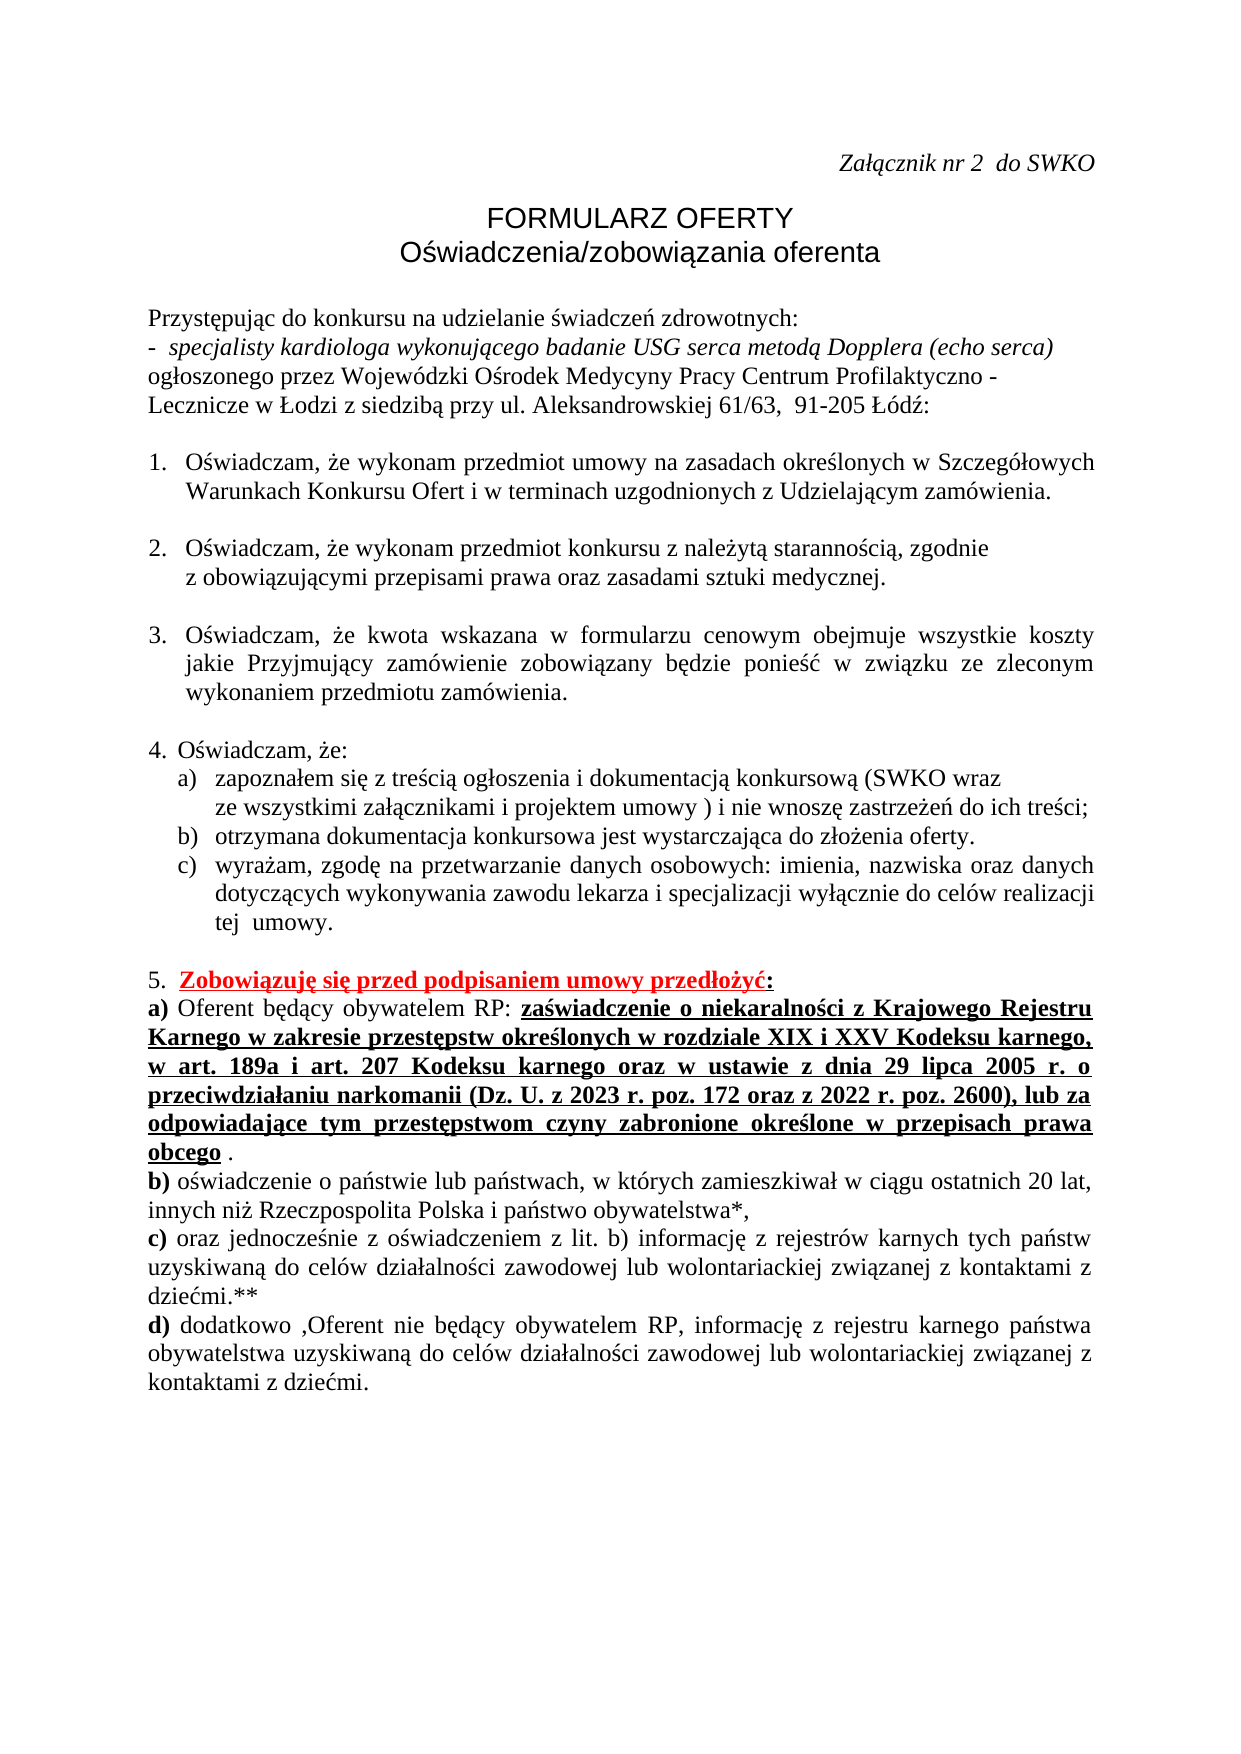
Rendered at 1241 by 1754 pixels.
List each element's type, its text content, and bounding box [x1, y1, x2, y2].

list Oświadczam, że wykonam przedmiot umowy na zasadach określonych w Szczegółowych Warunkach Konkursu Ofert i w terminach uzgodnionych z Udzielającym zamówienia. [148, 447, 1095, 505]
text d) dodatkowo ,Oferent nie będący obywatelem RP, informację z rejestru karnego państwa obywatelstwa uzyskiwaną do celów działalności zawodowej lub wolontariackiej związanej z kontaktami z dziećmi. [148, 1310, 1093, 1396]
list otrzymana dokumentacja konkursowa jest wystarczająca do złożenia oferty. [177, 821, 1095, 850]
text 5. Zobowiązuję się przed podpisaniem umowy przedłożyć: [148, 965, 1093, 993]
text Przystępując do konkursu na udzielanie świadczeń zdrowotnych: - specjalisty kardiologa wykonującego badanie USG serca metodą Dopplera (echo serca) ogłoszonego przez Wojewódzki Ośrodek Medycyny Pracy Centrum Profilaktyczno -Lecznicze w Łodzi z siedzibą przy ul. Aleksandrowskiej 61/63, 91-205 Łódź: [148, 303, 1095, 418]
list Oświadczam, że kwota wskazana w formularzu cenowym obejmuje wszystkie koszty jakie Przyjmujący zamówienie zobowiązany będzie ponieść w związku ze zleconym wykonaniem przedmiotu zamówienia. [148, 620, 1095, 706]
text Załącznik nr 2 do SWKO [664, 148, 1095, 176]
text c) oraz jednocześnie z oświadczeniem z lit. b) informację z rejestrów karnych tych państw uzyskiwaną do celów działalności zawodowej lub wolontariackiej związanej z kontaktami z dziećmi.** [148, 1223, 1093, 1310]
text a) Oferent będący obywatelem RP: zaświadczenie o niekaralności z Krajowego Rejestru Karnego w zakresie przestępstw określonych w rozdziale XIX i XXV Kodeksu karnego, w art. 189a i art. 207 Kodeksu karnego oraz w ustawie z dnia 29 lipca 2005 r. o przeciwdziałaniu narkomanii (Dz. U. z 2023 r. poz. 172 oraz z 2022 r. poz. 2600), lub za odpowiadające tym przestępstwom czyny zabronione określone w przepisach prawa obcego . [148, 1135, 1093, 1166]
list Oświadczam, że: [148, 735, 1095, 763]
text FORMULARZ OFERTY Oświadczenia/zobowiązania oferenta [185, 201, 1095, 268]
text a) Oferent będący obywatelem RP: zaświadczenie o niekaralności z Krajowego Rejestru Karnego w zakresie przestępstw określonych w rozdziale XIX i XXV Kodeksu karnego, w art. 189a i art. 207 Kodeksu karnego oraz w ustawie z dnia 29 lipca 2005 r. o przeciwdziałaniu narkomanii (Dz. U. z 2023 r. poz. 172 oraz z 2022 r. poz. 2600), lub za odpowiadające tym przestępstwom czyny zabronione określone w przepisach prawa obcego . [148, 1049, 1093, 1133]
text a) Oferent będący obywatelem RP: zaświadczenie o niekaralności z Krajowego Rejestru Karnego w zakresie przestępstw określonych w rozdziale XIX i XXV Kodeksu karnego, w art. 189a i art. 207 Kodeksu karnego oraz w ustawie z dnia 29 lipca 2005 r. o przeciwdziałaniu narkomanii (Dz. U. z 2023 r. poz. 172 oraz z 2022 r. poz. 2600), lub za odpowiadające tym przestępstwom czyny zabronione określone w przepisach prawa obcego . [148, 993, 1093, 1047]
list Oświadczam, że wykonam przedmiot konkursu z należytą starannością, zgodnie z obowiązującymi przepisami prawa oraz zasadami sztuki medycznej. [148, 533, 1095, 591]
text b) oświadczenie o państwie lub państwach, w których zamieszkiwał w ciągu ostatnich 20 lat, innych niż Rzeczpospolita Polska i państwo obywatelstwa*, [148, 1166, 1093, 1223]
list zapoznałem się z treścią ogłoszenia i dokumentacją konkursową (SWKO wraz ze wszystkimi załącznikami i projektem umowy ) i nie wnoszę zastrzeżeń do ich treści; [177, 763, 1095, 821]
list wyrażam, zgodę na przetwarzanie danych osobowych: imienia, nazwiska oraz danych dotyczących wykonywania zawodu lekarza i specjalizacji wyłącznie do celów realizacji tej umowy. [177, 850, 1095, 936]
